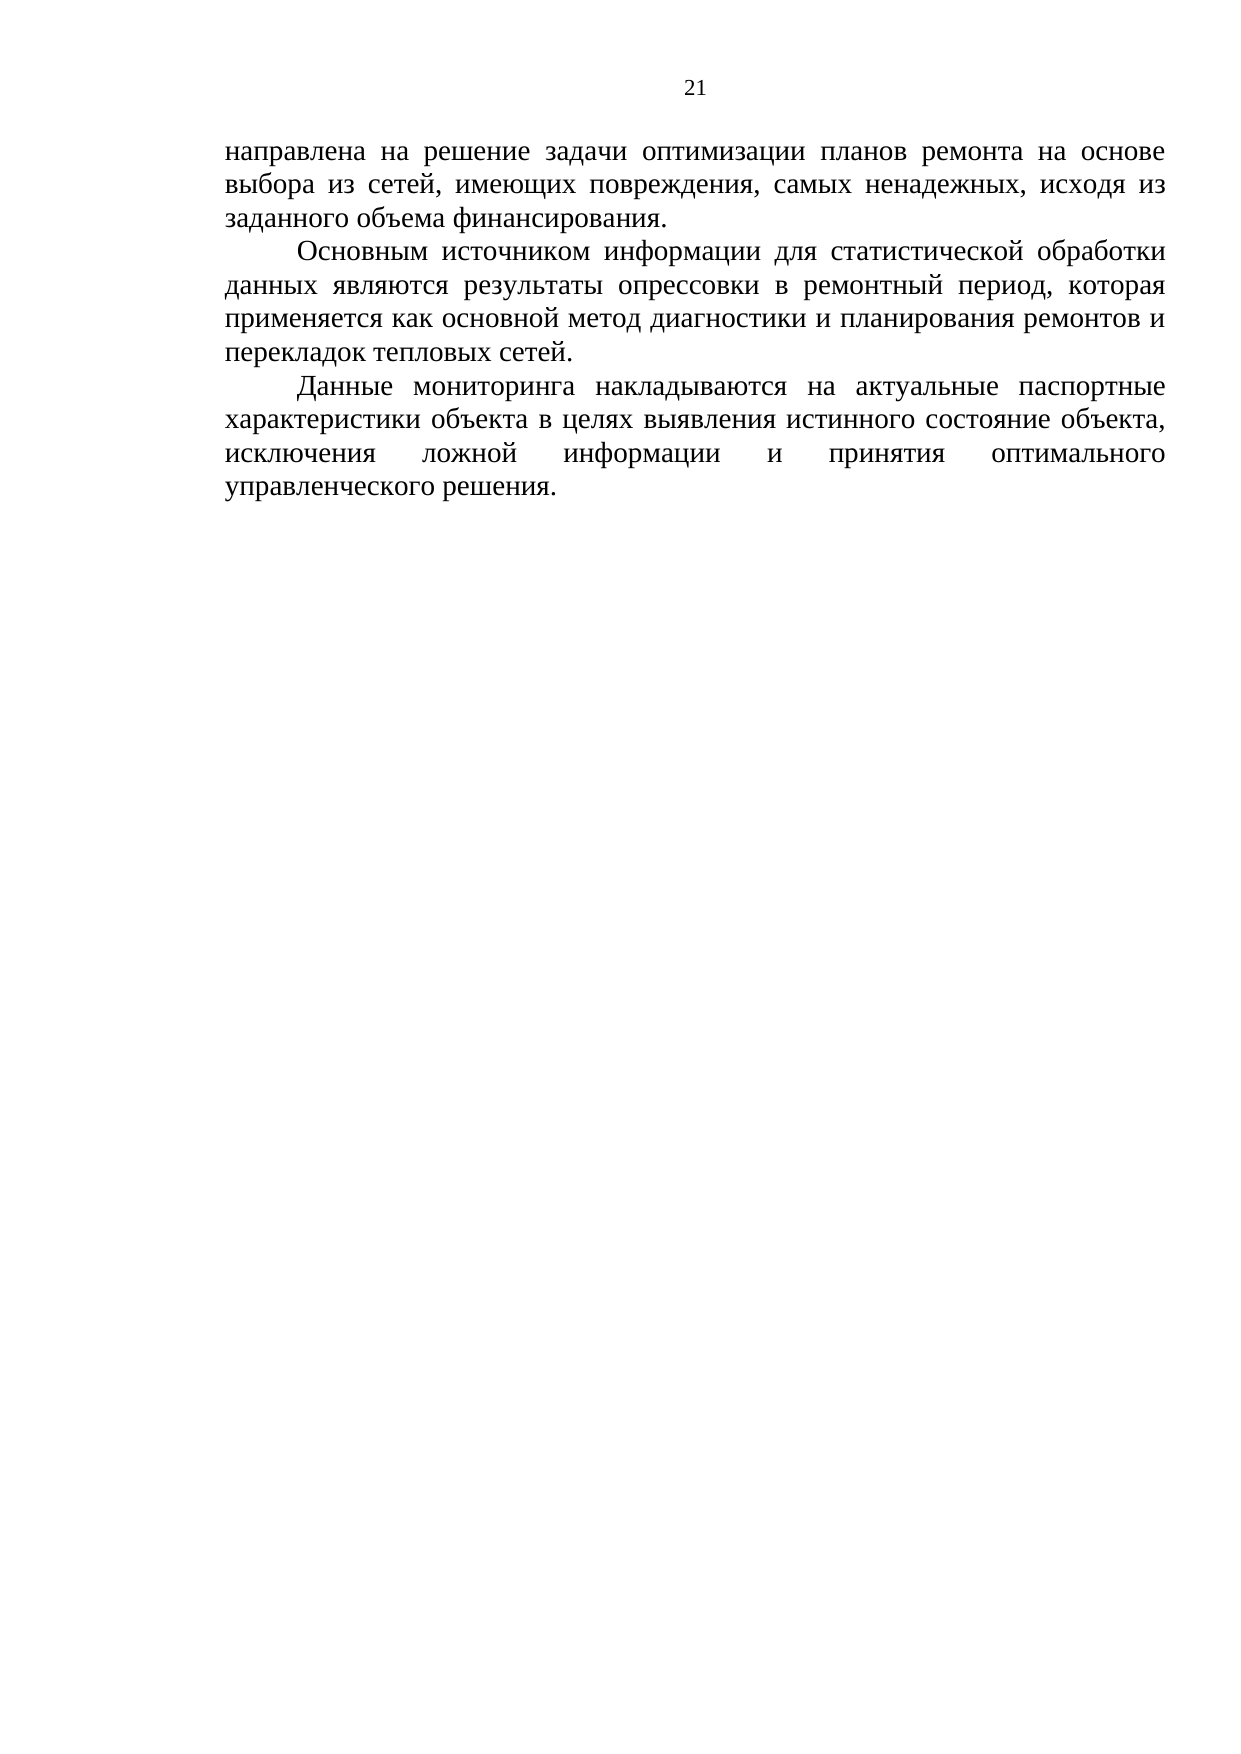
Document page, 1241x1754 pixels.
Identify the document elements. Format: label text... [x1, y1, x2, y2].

text Данные мониторинга накладываются на актуальные паспортные характеристики объекта в целях выявления истинного состояние объекта, исключения ложной информации и принятия оптимального управленческого решения. [224, 368, 1166, 502]
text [224, 133, 1166, 233]
text Основным источником информации для статистической обработки данных являются результаты опрессовки в ремонтный период, которая применяется как основной метод диагностики и планирования ремонтов и перекладок тепловых сетей. [224, 233, 1166, 368]
